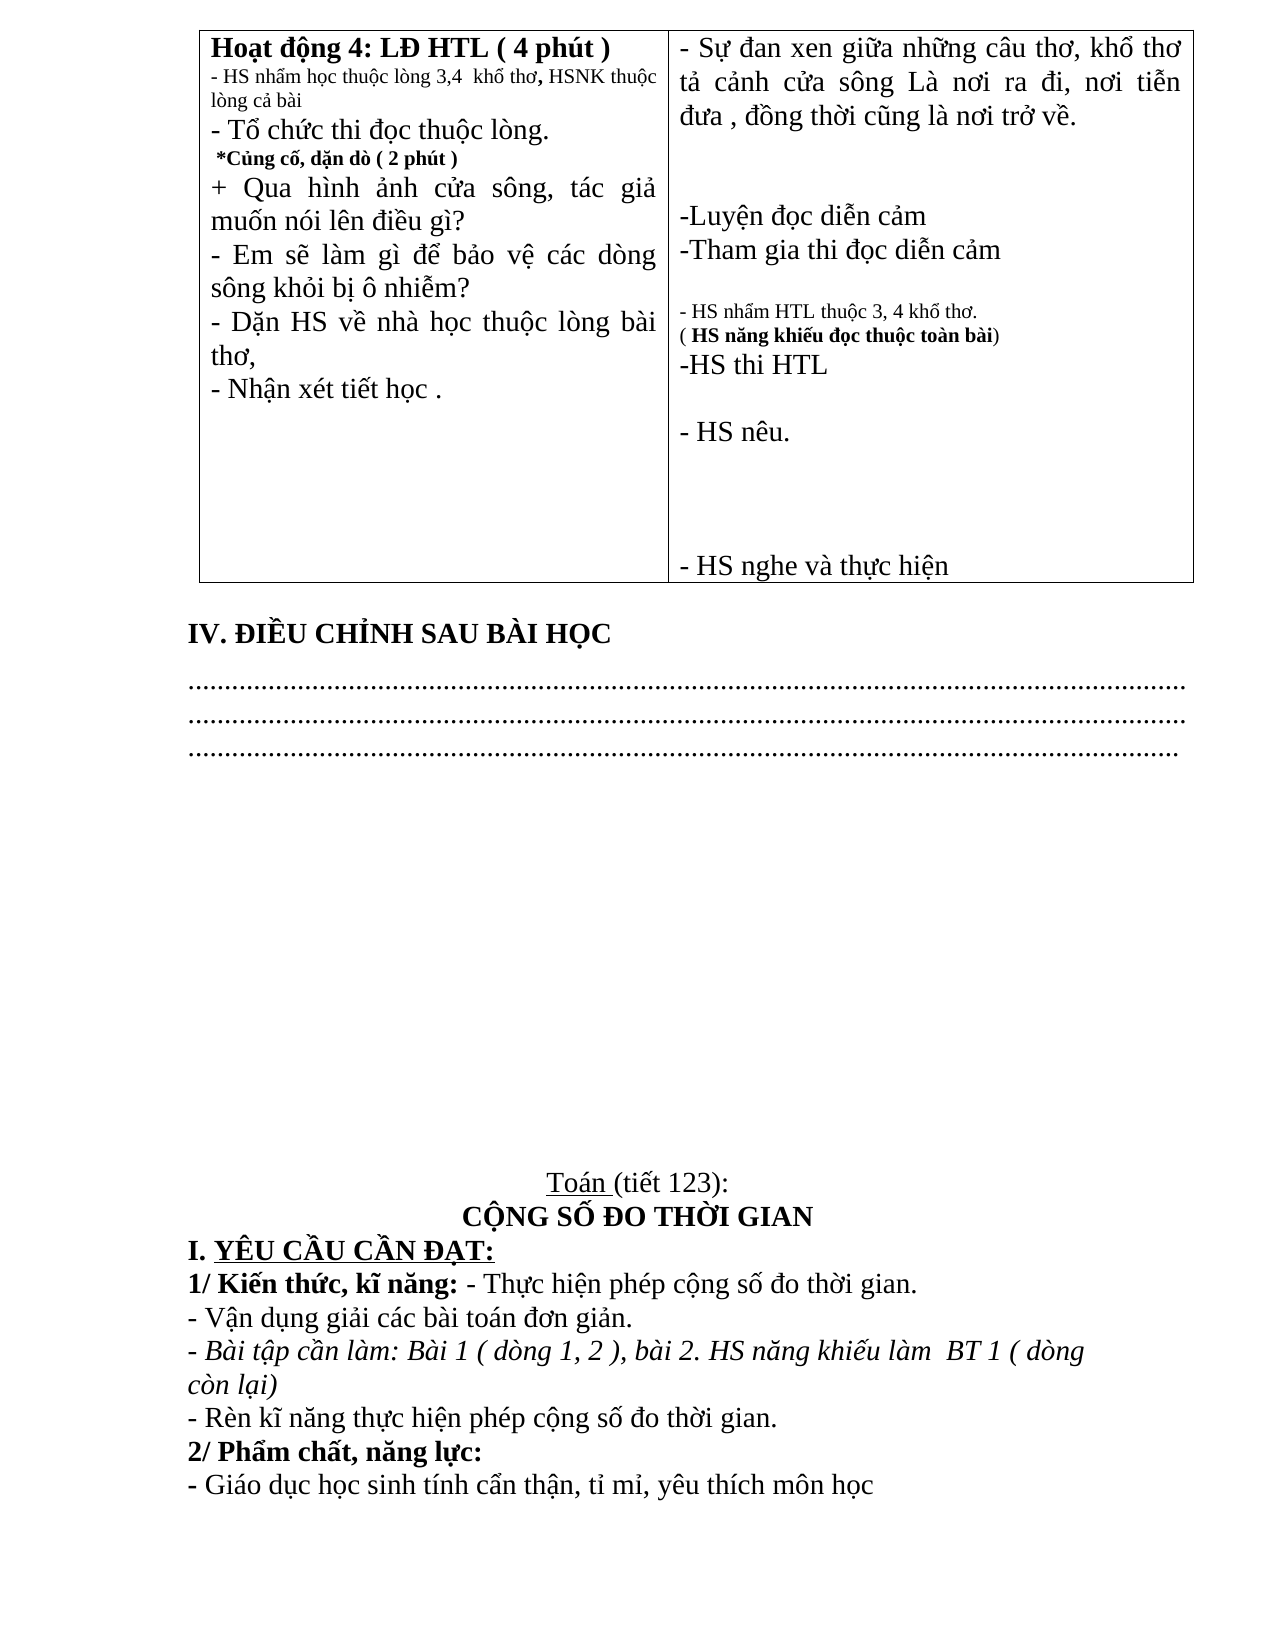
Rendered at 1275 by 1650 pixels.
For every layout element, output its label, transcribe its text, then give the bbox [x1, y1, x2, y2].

text I. YÊU CẦU CẦN ĐẠT: [187, 1233, 1087, 1266]
text 1/ Kiến thức, kĩ năng: - Thực hiện phép cộng số đo thời gian. [187, 1266, 1087, 1300]
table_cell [669, 31, 1193, 582]
text - Vận dụng giải các bài toán đơn giản. [187, 1300, 1087, 1333]
text - Giáo dục học sinh tính cẩn thận, tỉ mỉ, yêu thích môn học [187, 1467, 1087, 1501]
text .......................................................................................................................................................................................................................................................................................................................................................................................................................... [187, 662, 1192, 763]
text 2/ Phẩm chất, năng lực: [187, 1434, 1087, 1467]
text IV. ĐIỀU CHỈNH SAU BÀI HỌC [187, 616, 1087, 650]
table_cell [200, 31, 668, 582]
text - Rèn kĩ năng thực hiện phép cộng số đo thời gian. [187, 1400, 1087, 1434]
text CỘNG SỐ ĐO THỜI GIAN [187, 1199, 1087, 1233]
text Toán (tiết 123): [187, 1166, 1087, 1199]
text - Bài tập cần làm: Bài 1 ( dòng 1, 2 ), bài 2. HS năng khiếu làm BT 1 ( dòng còn lại) [187, 1333, 1087, 1400]
